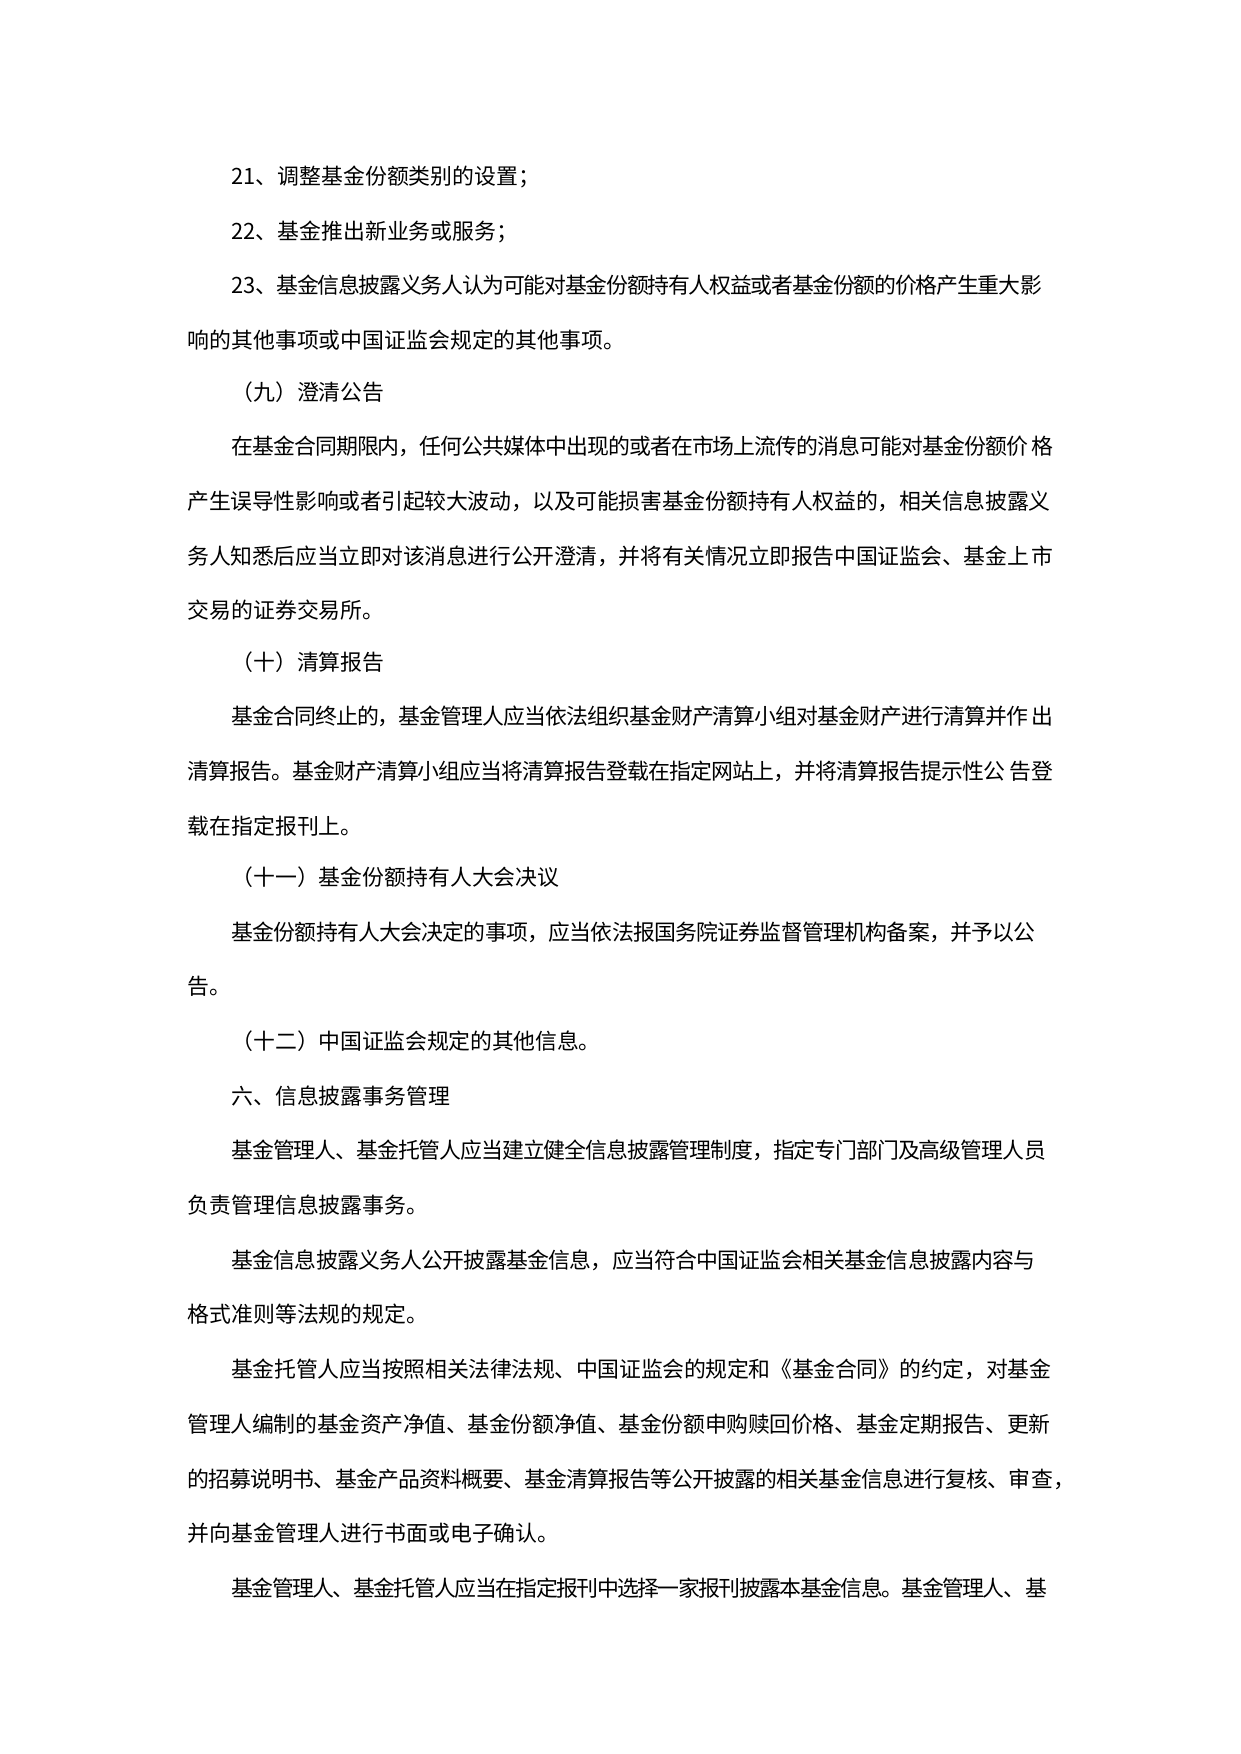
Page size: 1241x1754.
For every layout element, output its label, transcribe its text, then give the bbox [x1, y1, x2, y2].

text 22、基金推出新业务或服务； [231, 214, 1096, 245]
text 基金合同终止的，基金管理人应当依法组织基金财产清算小组对基金财产进行清算并作出清算报告。基金财产清算小组应当将清算报告登载在指定网站上，并将清算报告提示性公告登载在指定报刊上。 [187, 699, 1053, 840]
text 在基金合同期限内，任何公共媒体中出现的或者在市场上流传的消息可能对基金份额价格产生误导性影响或者引起较大波动，以及可能损害基金份额持有人权益的，相关信息披露义务人知悉后应当立即对该消息进行公开澄清，并将有关情况立即报告中国证监会、基金上市交易的证券交易所。 [187, 429, 1053, 625]
text （十一）基金份额持有人大会决议 [231, 863, 1096, 891]
text （九）澄清公告 [231, 378, 1096, 406]
text 23、基金信息披露义务人认为可能对基金份额持有人权益或者基金份额的价格产生重大影响的其他事项或中国证监会规定的其他事项。 [187, 268, 1053, 355]
text （十二）中国证监会规定的其他信息。六、信息披露事务管理 [231, 1024, 603, 1110]
text （十）清算报告 [231, 648, 1096, 676]
text 基金份额持有人大会决定的事项，应当依法报国务院证券监督管理机构备案，并予以公告。 [187, 915, 1053, 1001]
text 21、调整基金份额类别的设置； [231, 159, 1096, 190]
text 基金信息披露义务人公开披露基金信息，应当符合中国证监会相关基金信息披露内容与格式准则等法规的规定。 [187, 1243, 1053, 1329]
text 基金托管人应当按照相关法律法规、中国证监会的规定和《基金合同》的约定，对基金管理人编制的基金资产净值、基金份额净值、基金份额申购赎回价格、基金定期报告、更新的招募说明书、基金产品资料概要、基金清算报告等公开披露的相关基金信息进行复核、审查，并向基金管理人进行书面或电子确认。 [187, 1352, 1053, 1548]
text 基金管理人、基金托管人应当建立健全信息披露管理制度，指定专门部门及高级管理人员负责管理信息披露事务。 [187, 1133, 1053, 1220]
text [187, 1571, 1064, 1603]
